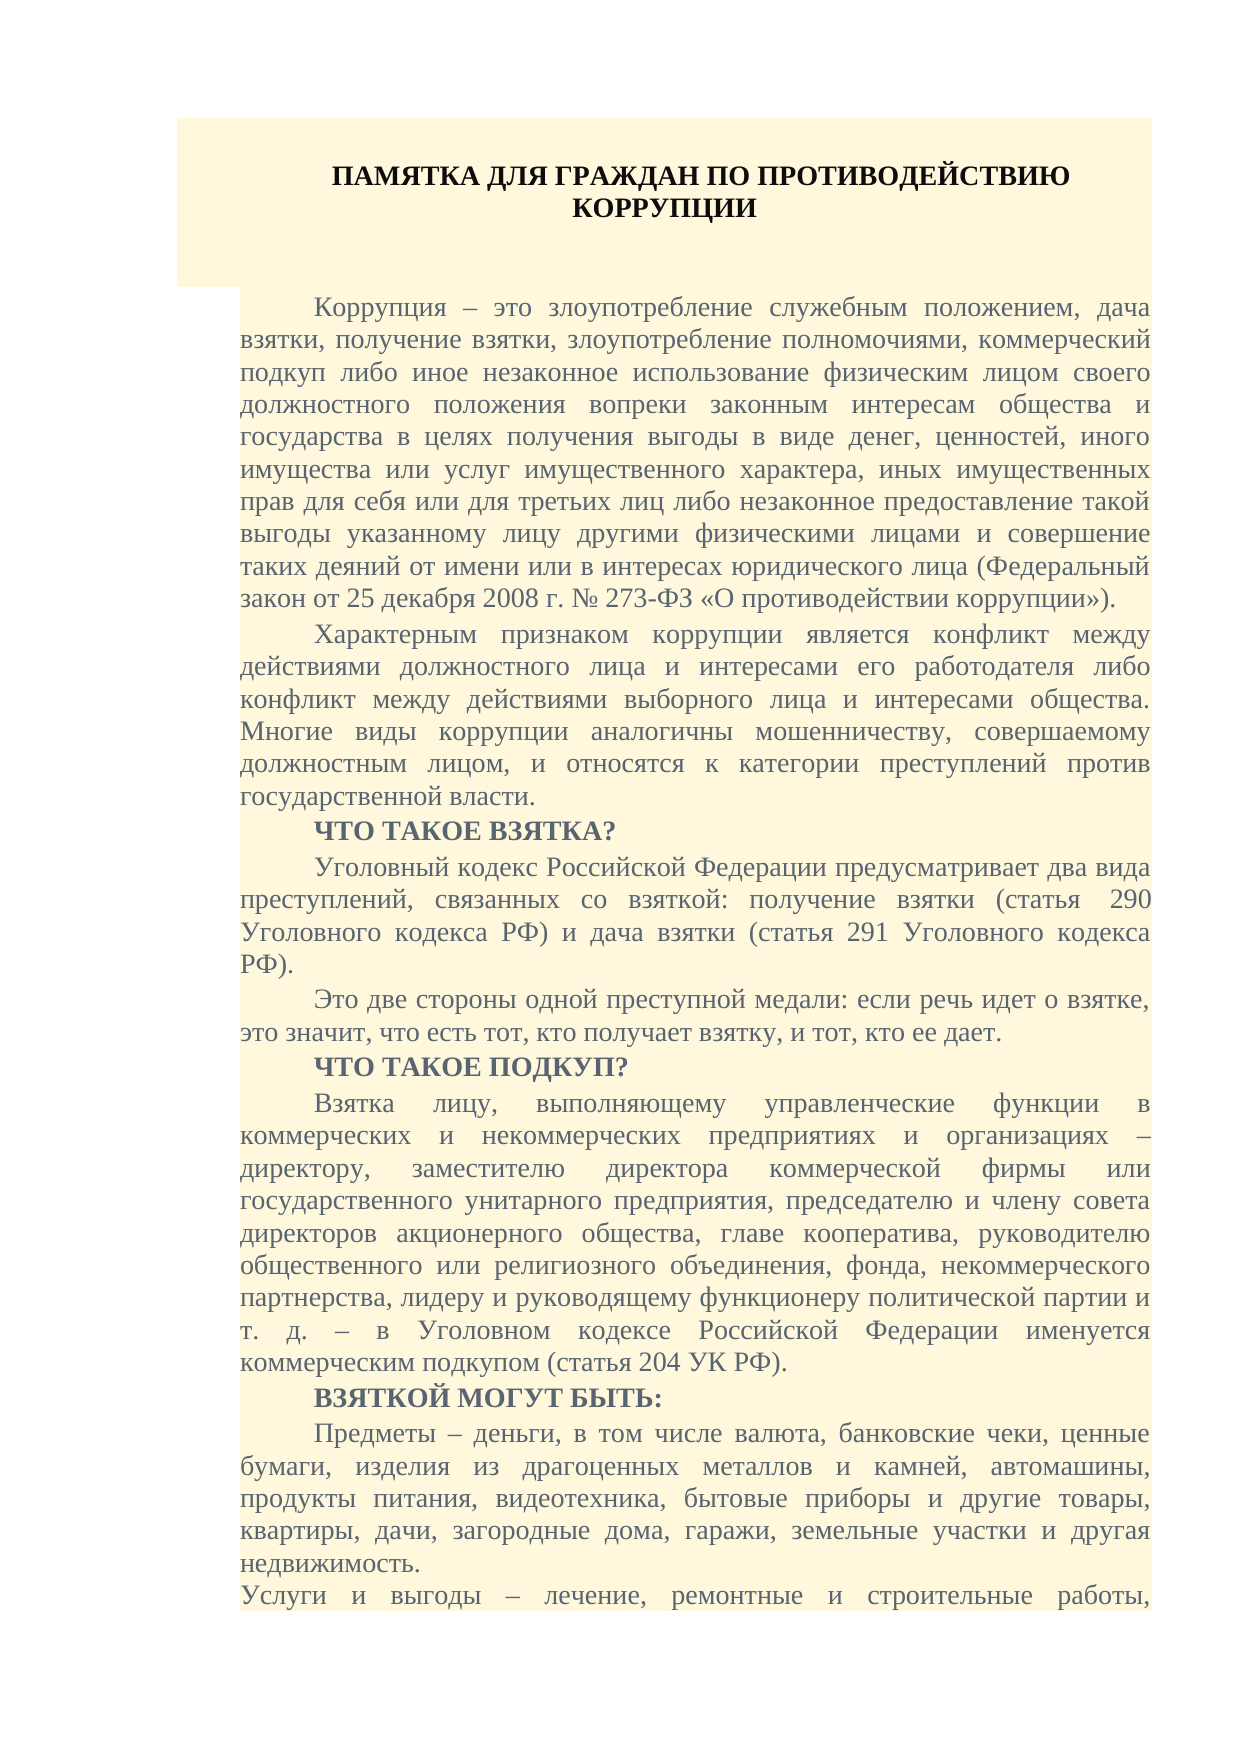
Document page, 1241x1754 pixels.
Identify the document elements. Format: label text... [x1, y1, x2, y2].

text ЧТО ТАКОЕ ПОДКУП? [240, 1051, 1152, 1083]
text Характерным признаком коррупции является конфликт между действиями должностного лица и интересами его работодателя либо конфликт между действиями выборного лица и интересами общества. Многие виды коррупции аналогичны мошенничеству, совершаемому должностным лицом, и относятся к категории преступлений против государственной власти. [240, 617, 1152, 811]
text Коррупция – это злоупотребление служебным положением, дача взятки, получение взятки, злоупотребление полномочиями, коммерческий подкуп либо иное незаконное использование физическим лицом своего должностного положения вопреки законным интересам общества и государства в целях получения выгоды в виде денег, ценностей, иного имущества или услуг имущественного характера, иных имущественных прав для себя или для третьих лиц либо незаконное предоставление такой выгоды указанному лицу другими физическими лицами и совершение таких деяний от имени или в интересах юридического лица (Федеральный закон от 25 декабря 2008 г. № 273-ФЗ «О противодействии коррупции»). [240, 290, 1152, 614]
text Это две стороны одной преступной медали: если речь идет о взятке, это значит, что есть тот, кто получает взятку, и тот, кто ее дает. [240, 983, 1152, 1047]
text Уголовный кодекс Российской Федерации предусматривает два вида преступлений, связанных со взяткой: получение взятки (статья 290 Уголовного кодекса РФ) и дача взятки (статья 291 Уголовного кодекса РФ). [240, 850, 1152, 979]
text ЧТО ТАКОЕ ВЗЯТКА? [240, 814, 1152, 847]
text Взятка лицу, выполняющему управленческие функции в коммерческих и некоммерческих предприятиях и организациях – директору, заместителю директора коммерческой фирмы или государственного унитарного предприятия, председателю и члену совета директоров акционерного общества, главе кооператива, руководителю общественного или религиозного объединения, фонда, некоммерческого партнерства, лидеру и руководящему функционеру политической партии и т. д. – в Уголовном кодексе Российской Федерации именуется коммерческим подкупом (статья 204 УК РФ). [240, 1086, 1152, 1378]
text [240, 1416, 1152, 1611]
text ВЗЯТКОЙ МОГУТ БЫТЬ: [240, 1381, 1152, 1413]
text ПАМЯТКА ДЛЯ ГРАЖДАН ПО ПРОТИВОДЕЙСТВИЮ КОРРУПЦИИ [177, 159, 1152, 223]
